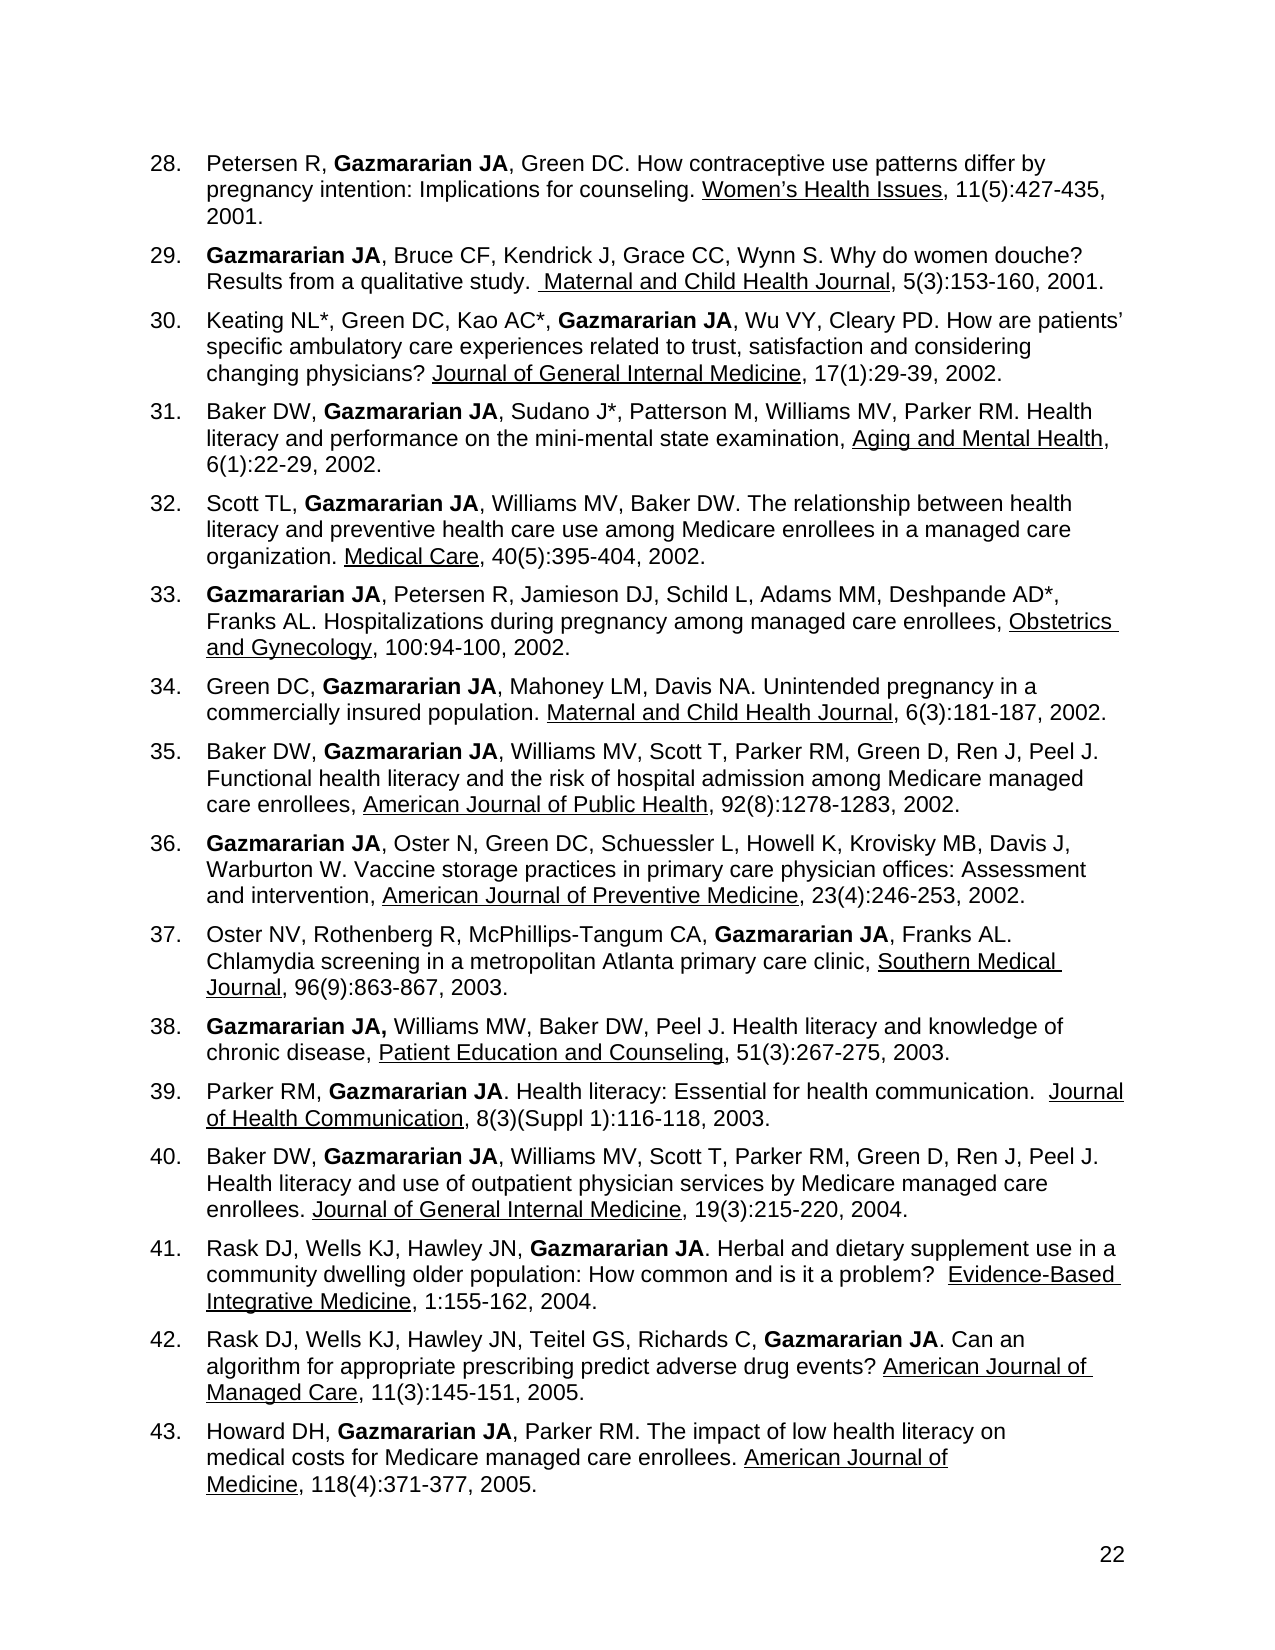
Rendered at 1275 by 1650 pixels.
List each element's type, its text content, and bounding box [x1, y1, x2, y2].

list Green DC, Gazmararian JA, Mahoney LM, Davis NA. Unintended pregnancy in a commercially insured population. Maternal and Child Health Journal, 6(3):181-187, 2002. [150, 673, 1125, 726]
list Baker DW, Gazmararian JA, Williams MV, Scott T, Parker RM, Green D, Ren J, Peel J. Functional health literacy and the risk of hospital admission among Medicare managed care enrollees, American Journal of Public Health, 92(8):1278-1283, 2002. [150, 738, 1125, 817]
list Gazmararian JA, Bruce CF, Kendrick J, Grace CC, Wynn S. Why do women douche? Results from a qualitative study. Maternal and Child Health Journal, 5(3):153-160, 2001. [150, 242, 1125, 294]
list Baker DW, Gazmararian JA, Williams MV, Scott T, Parker RM, Green D, Ren J, Peel J. Health literacy and use of outpatient physician services by Medicare managed care enrollees. Journal of General Internal Medicine, 19(3):215-220, 2004. [150, 1143, 1125, 1222]
list Oster NV, Rothenberg R, McPhillips-Tangum CA, Gazmararian JA, Franks AL. Chlamydia screening in a metropolitan Atlanta primary care clinic, Southern Medical Journal, 96(9):863-867, 2003. [150, 921, 1125, 1000]
list Gazmararian JA, Oster N, Green DC, Schuessler L, Howell K, Krovisky MB, Davis J, Warburton W. Vaccine storage practices in primary care physician offices: Assessment and intervention, American Journal of Preventive Medicine, 23(4):246-253, 2002. [150, 830, 1125, 909]
list Gazmararian JA, Petersen R, Jamieson DJ, Schild L, Adams MM, Deshpande AD*, Franks AL. Hospitalizations during pregnancy among managed care enrollees, Obstetrics and Gynecology, 100:94-100, 2002. [150, 581, 1125, 661]
list Rask DJ, Wells KJ, Hawley JN, Gazmararian JA. Herbal and dietary supplement use in a community dwelling older population: How common and is it a problem? Evidence-Based Integrative Medicine, 1:155-162, 2004. [150, 1235, 1125, 1314]
list Gazmararian JA, Williams MW, Baker DW, Peel J. Health literacy and knowledge of chronic disease, Patient Education and Counseling, 51(3):267-275, 2003. [150, 1013, 1125, 1066]
list Baker DW, Gazmararian JA, Sudano J*, Patterson M, Williams MV, Parker RM. Health literacy and performance on the mini-mental state examination, Aging and Mental Health, 6(1):22-29, 2002. [150, 398, 1125, 477]
list Rask DJ, Wells KJ, Hawley JN, Teitel GS, Richards C, Gazmararian JA. Can an algorithm for appropriate prescribing predict adverse drug events? American Journal of Managed Care, 11(3):145-151, 2005. [150, 1326, 1125, 1406]
list Petersen R, Gazmararian JA, Green DC. How contraceptive use patterns differ by pregnancy intention: Implications for counseling. Women’s Health Issues, 11(5):427-435, 2001. [150, 150, 1125, 229]
list Keating NL*, Green DC, Kao AC*, Gazmararian JA, Wu VY, Cleary PD. How are patients’ specific ambulatory care experiences related to trust, satisfaction and considering changing physicians? Journal of General Internal Medicine, 17(1):29-39, 2002. [150, 307, 1125, 386]
list Scott TL, Gazmararian JA, Williams MV, Baker DW. The relationship between health literacy and preventive health care use among Medicare enrollees in a managed care organization. Medical Care, 40(5):395-404, 2002. [150, 490, 1125, 569]
list Howard DH, Gazmararian JA, Parker RM. The impact of low health literacy on medical costs for Medicare managed care enrollees. American Journal of Medicine, 118(4):371-377, 2005. [150, 1418, 1125, 1497]
list Parker RM, Gazmararian JA. Health literacy: Essential for health communication. Journal of Health Communication, 8(3)(Suppl 1):116-118, 2003. [150, 1078, 1125, 1131]
